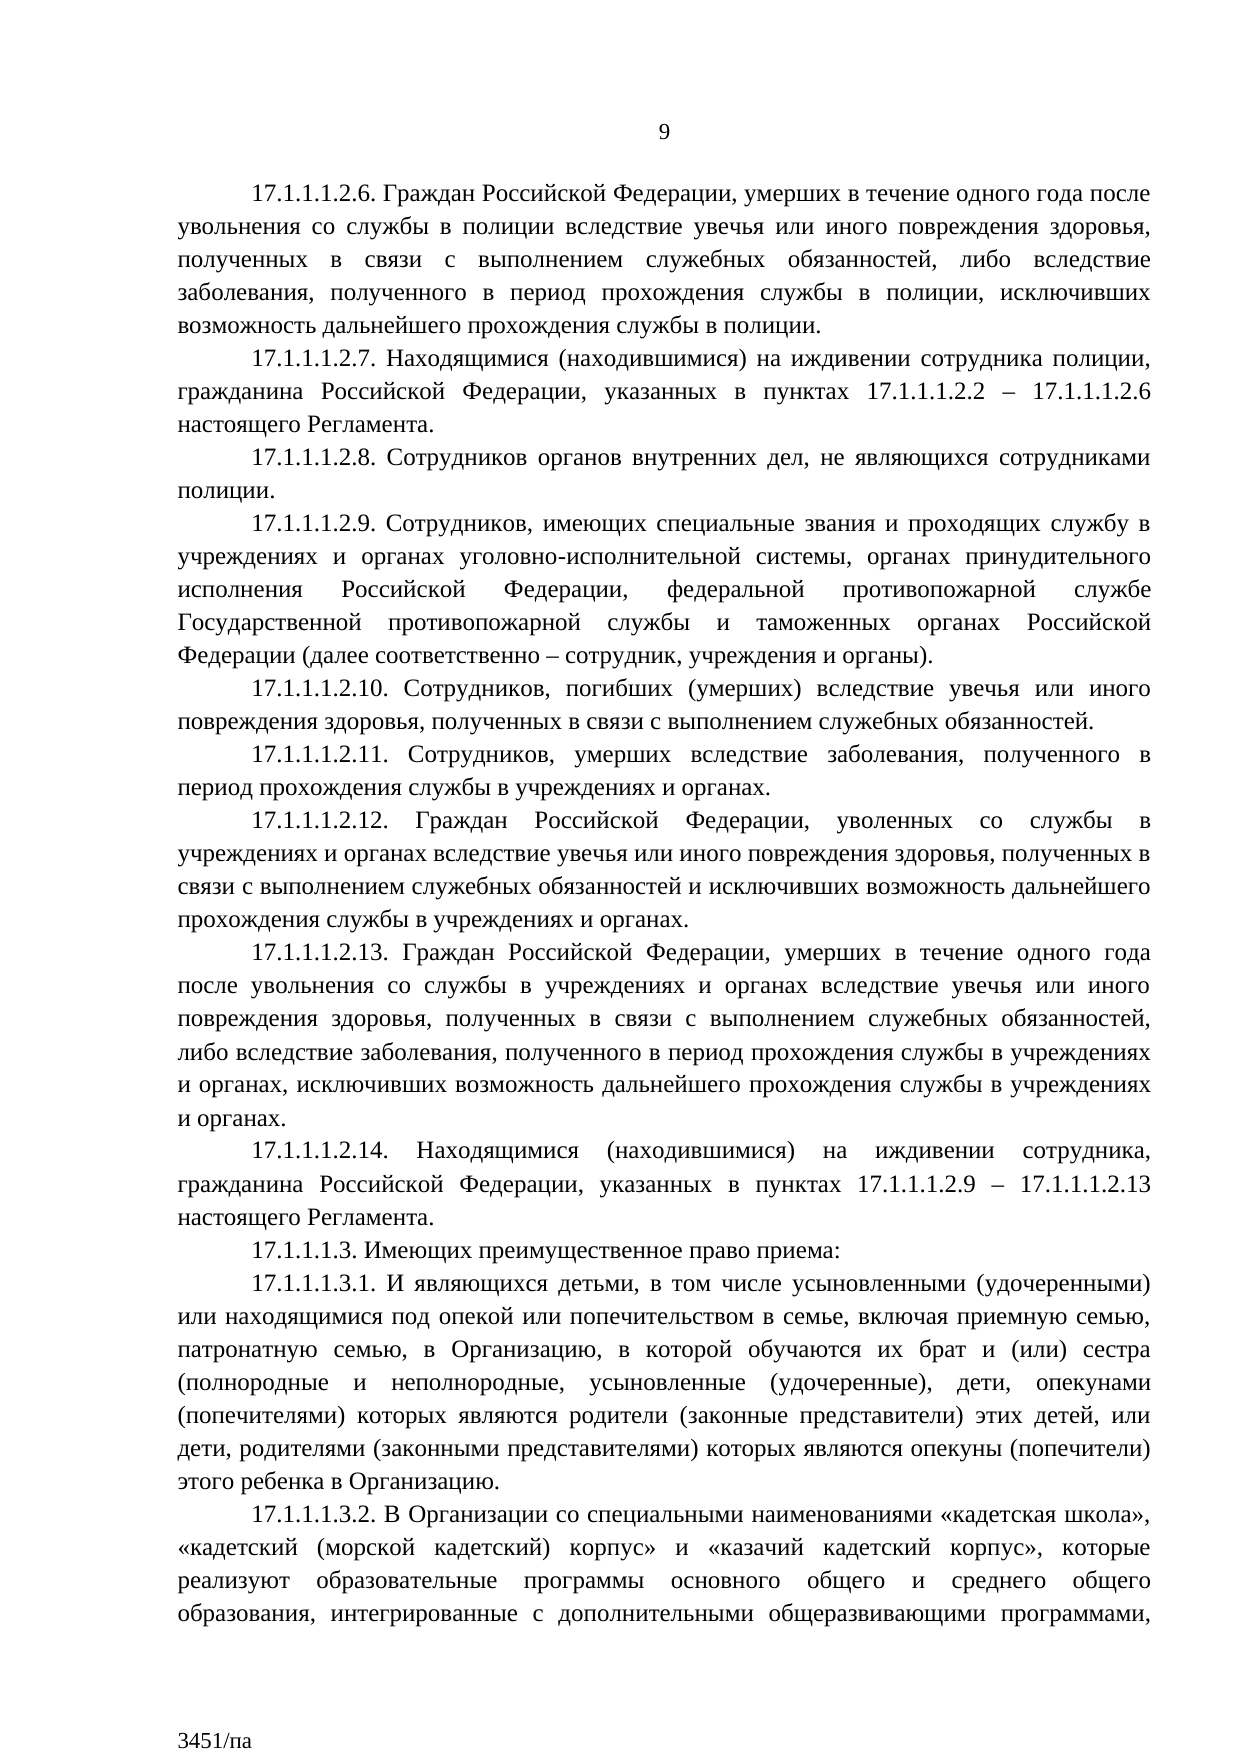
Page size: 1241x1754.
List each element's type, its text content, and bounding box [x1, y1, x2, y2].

text 17.1.1.1.3. Имеющих преимущественное право приема: [177, 1235, 1152, 1263]
text 17.1.1.1.2.10. Сотрудников, погибших (умерших) вследствие увечья или иного повреждения здоровья, полученных в связи с выполнением служебных обязанностей. [177, 673, 1152, 735]
text 17.1.1.1.3.1. И являющихся детьми, в том числе усыновленными (удочеренными) или находящимися под опекой или попечительством в семье, включая приемную семью, патронатную семью, в Организацию, в которой обучаются их брат и (или) сестра (полнородные и неполнородные, усыновленные (удочеренные), дети, опекунами (попечителями) которых являются родители (законные представители) этих детей, или дети, родителями (законными представителями) которых являются опекуны (попечители) этого ребенка в Организацию. [177, 1268, 1152, 1494]
text 17.1.1.1.2.12. Граждан Российской Федерации, уволенных со службы в учреждениях и органах вследствие увечья или иного повреждения здоровья, полученных в связи с выполнением служебных обязанностей и исключивших возможность дальнейшего прохождения службы в учреждениях и органах. [177, 805, 1152, 933]
text 17.1.1.1.2.9. Сотрудников, имеющих специальные звания и проходящих службу в учреждениях и органах уголовно⁠-⁠исполнительной системы, органах принудительного исполнения Российской Федерации, федеральной противопожарной службе Государственной противопожарной службы и таможенных органах Российской Федерации (далее соответственно – сотрудник, учреждения и органы). [177, 508, 1152, 669]
text 17.1.1.1.2.6. Граждан Российской Федерации, умерших в течение одного года после увольнения со службы в полиции вследствие увечья или иного повреждения здоровья, полученных в связи с выполнением служебных обязанностей, либо вследствие заболевания, полученного в период прохождения службы в полиции, исключивших возможность дальнейшего прохождения службы в полиции. [177, 178, 1152, 339]
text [177, 1499, 1152, 1627]
text 17.1.1.1.2.8. Сотрудников органов внутренних дел, не являющихся сотрудниками полиции. [177, 442, 1152, 504]
text 17.1.1.1.2.14. Находящимися (находившимися) на иждивении сотрудника, гражданина Российской Федерации, указанных в пунктах 17.1.1.1.2.9 – 17.1.1.1.2.13 настоящего Регламента. [177, 1136, 1152, 1230]
text 17.1.1.1.2.11. Сотрудников, умерших вследствие заболевания, полученного в период прохождения службы в учреждениях и органах. [177, 739, 1152, 801]
text 17.1.1.1.2.7. Находящимися (находившимися) на иждивении сотрудника полиции, гражданина Российской Федерации, указанных в пунктах 17.1.1.1.2.2 – 17.1.1.1.2.6 настоящего Регламента. [177, 343, 1152, 438]
text 17.1.1.1.2.13. Граждан Российской Федерации, умерших в течение одного года после увольнения со службы в учреждениях и органах вследствие увечья или иного повреждения здоровья, полученных в связи с выполнением служебных обязанностей, либо вследствие заболевания, полученного в период прохождения службы в учреждениях и органах, исключивших возможность дальнейшего прохождения службы в учреждениях и органах. [177, 937, 1152, 1131]
